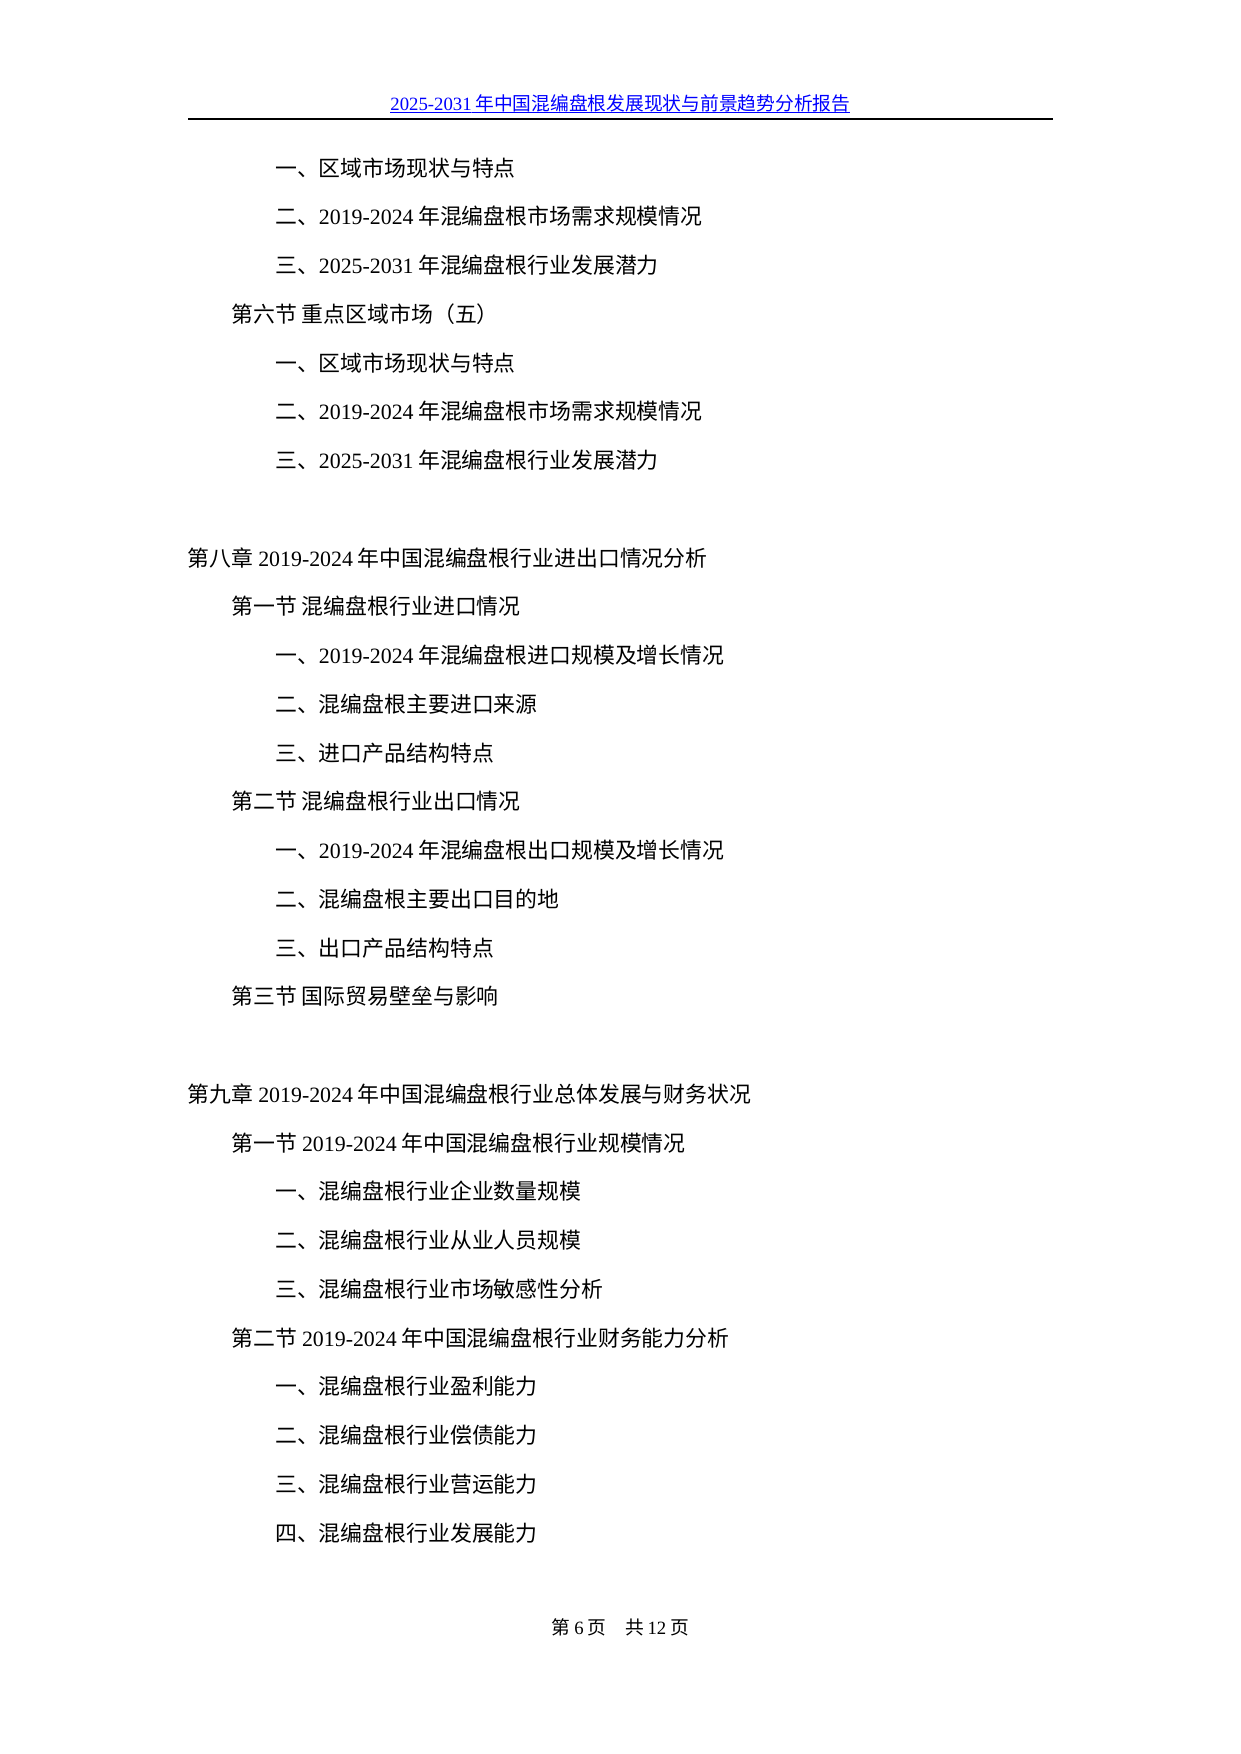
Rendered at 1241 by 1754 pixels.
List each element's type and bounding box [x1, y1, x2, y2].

text [187, 150, 1053, 1548]
